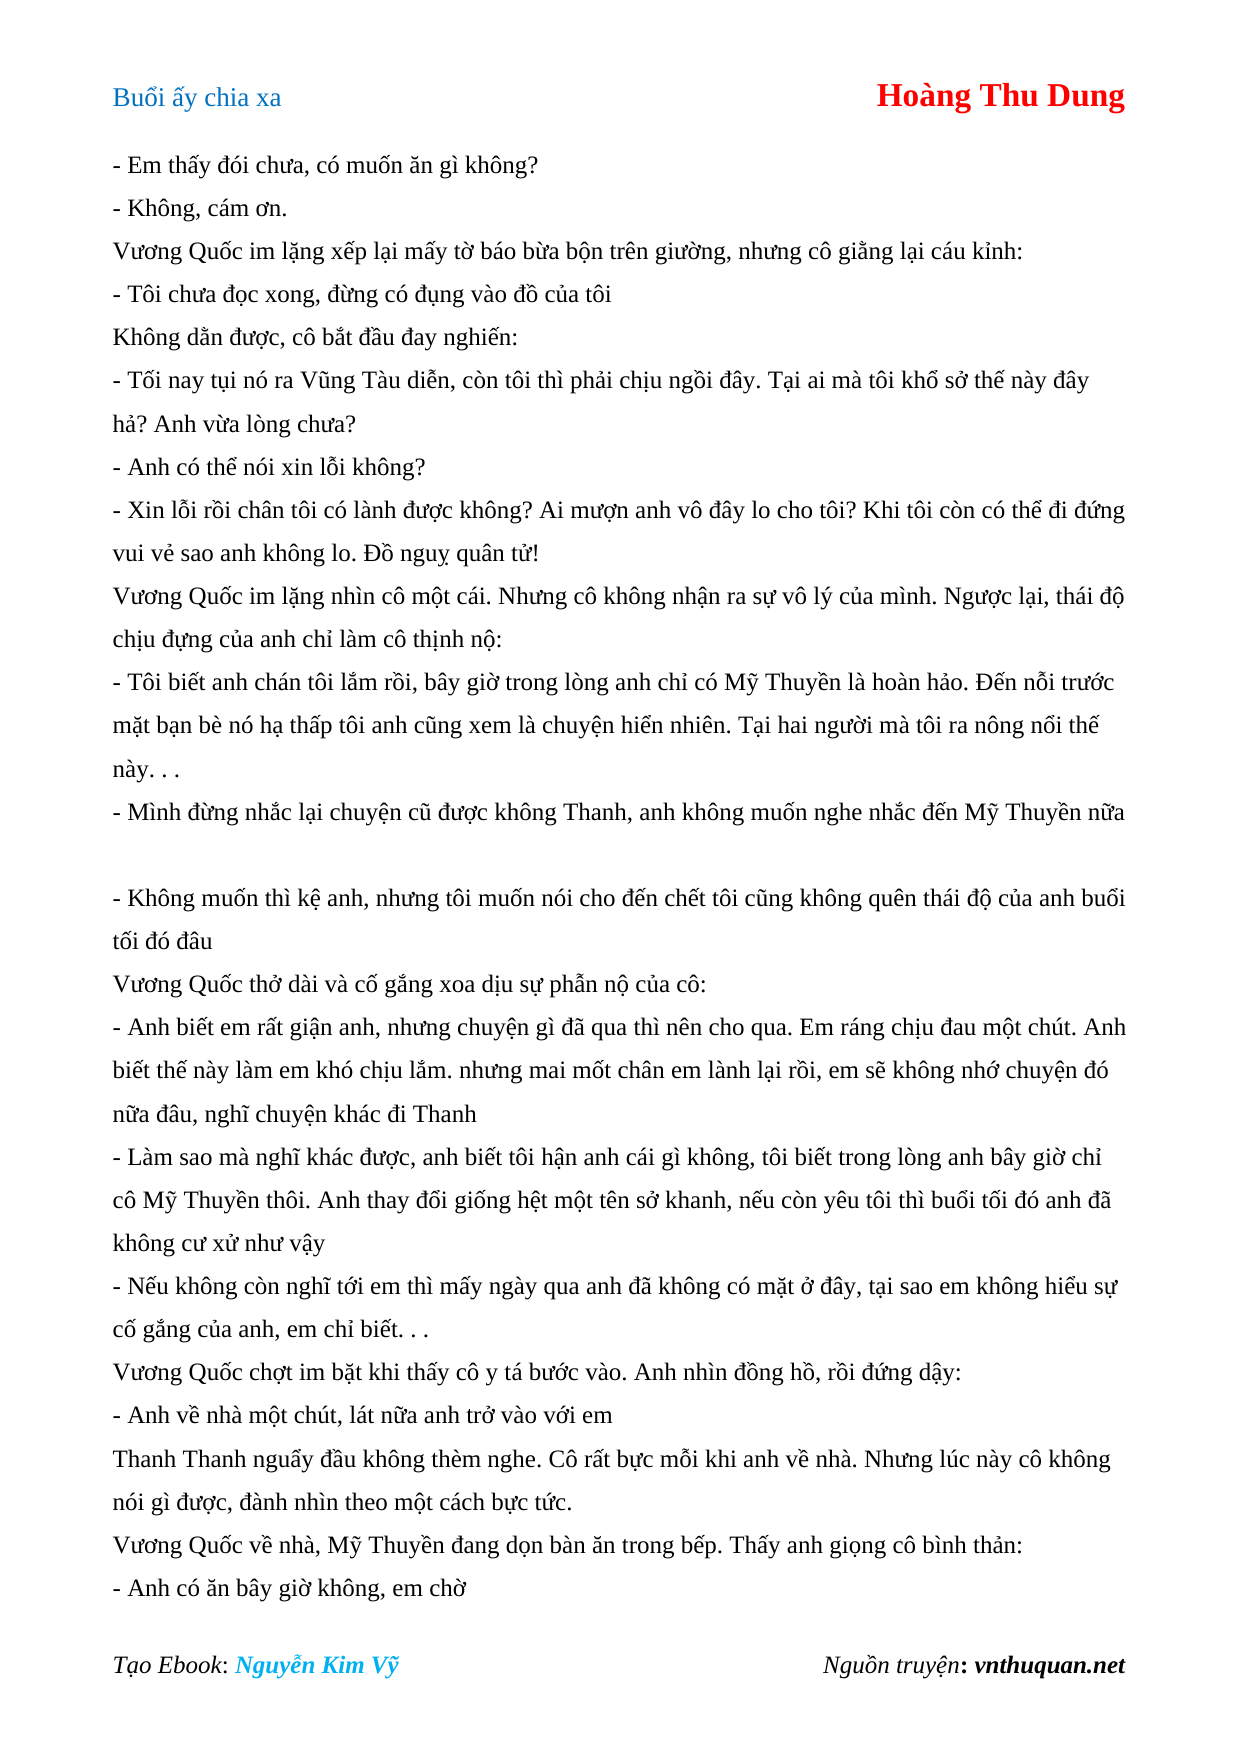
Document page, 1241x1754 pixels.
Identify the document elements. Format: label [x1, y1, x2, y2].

text [112, 150, 1128, 1602]
